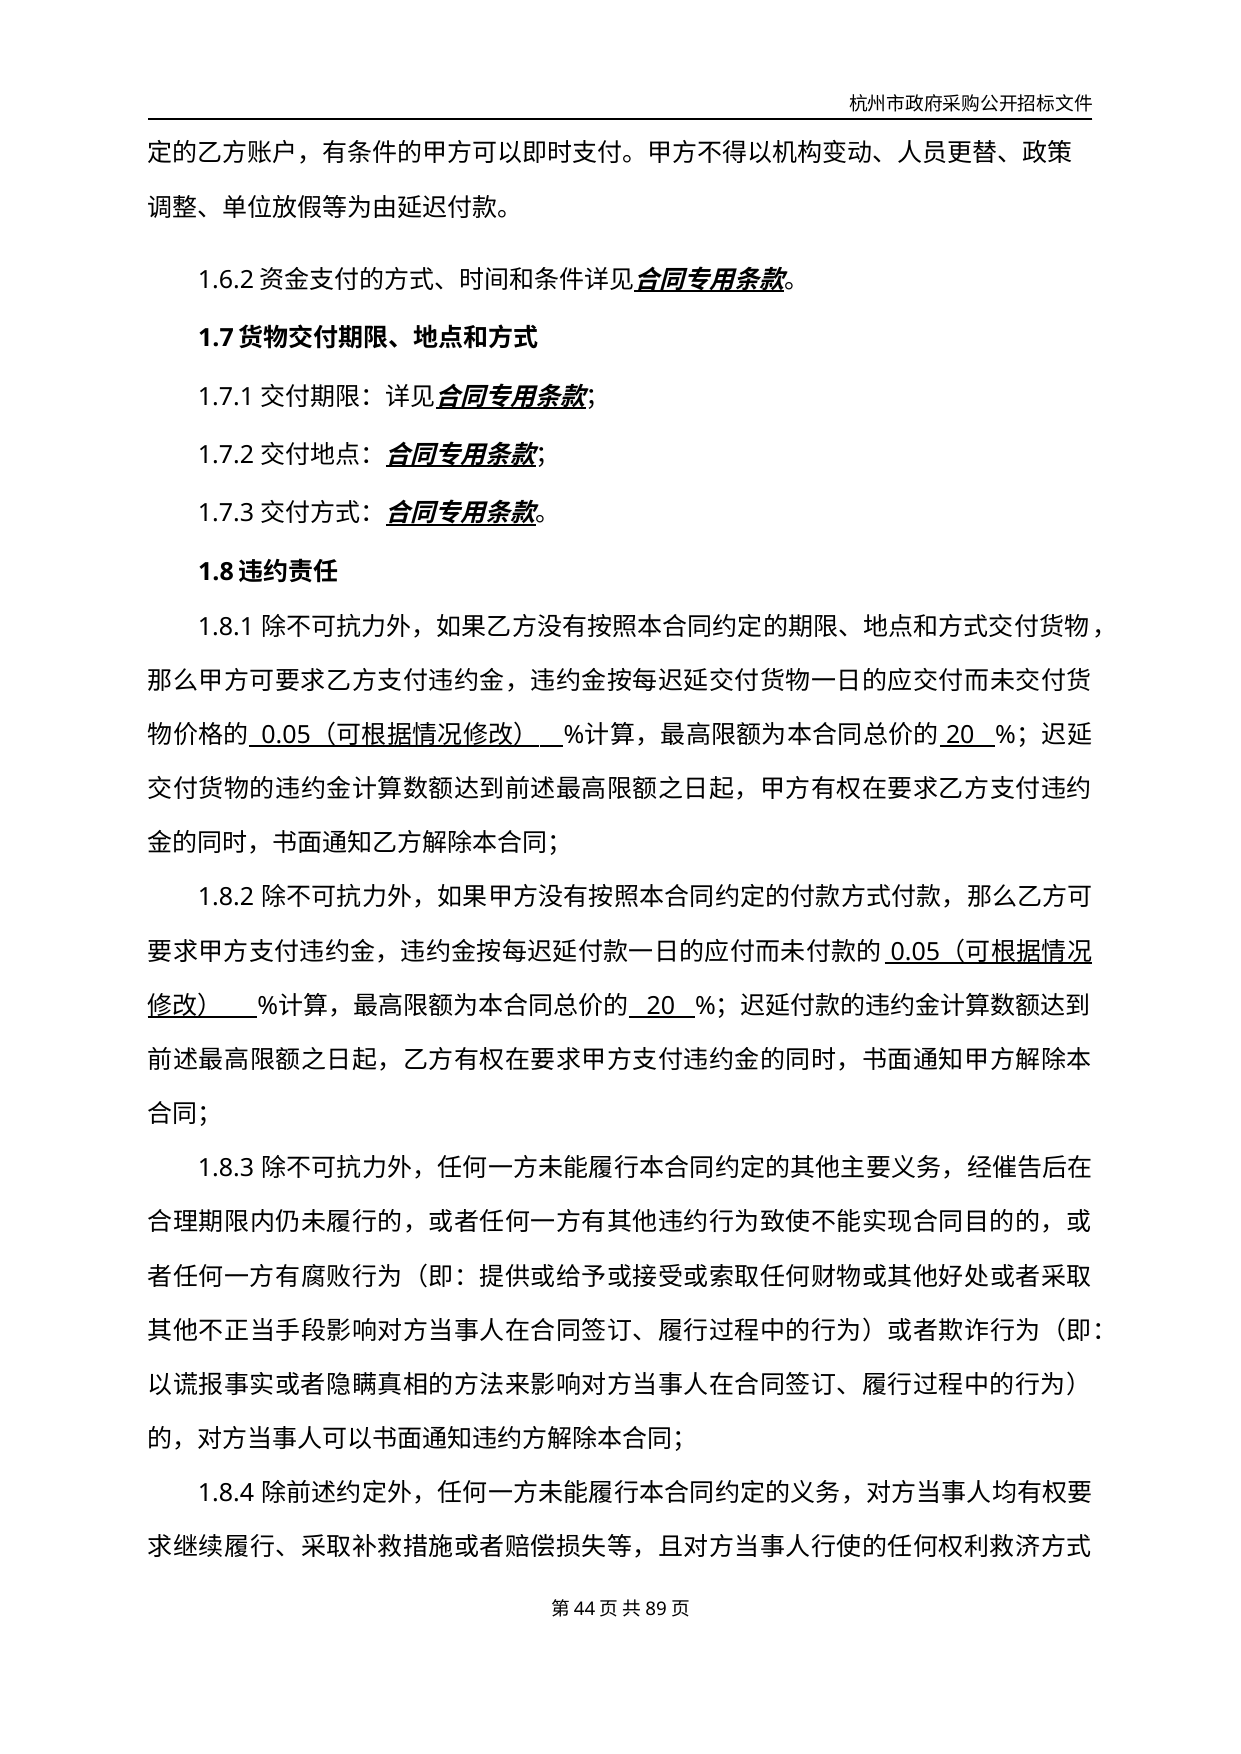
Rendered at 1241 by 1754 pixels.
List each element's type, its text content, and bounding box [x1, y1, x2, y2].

text 1.7.1 交付期限：详见合同专用条款； [148, 358, 1092, 417]
text 1.7.3 交付方式：合同专用条款。 [148, 475, 1092, 533]
text 1.6.2资金支付的方式、时间和条件详见合同专用条款。 [148, 242, 1092, 300]
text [148, 133, 1092, 223]
text 1.8违约责任 [148, 533, 1092, 592]
text 1.8.3 除不可抗力外，任何一方未能履行本合同约定的其他主要义务，经催告后在合理期限内仍未履行的，或者任何一方有其他违约行为致使不能实现合同目的的，或者任何一方有腐败行为（即：提供或给予或接受或索取任何财物或其他好处或者采取其他不正当手段影响对方当事人在合同签订、履行过程中的行为）或者欺诈行为（即：以谎报事实或者隐瞒真相的方法来影响对方当事人在合同签订、履行过程中的行为）的，对方当事人可以书面通知违约方解除本合同； [148, 1133, 1092, 1458]
text 1.7货物交付期限、地点和方式 [148, 300, 1092, 358]
text 1.7.2 交付地点：合同专用条款； [148, 417, 1092, 475]
text 1.8.1 除不可抗力外，如果乙方没有按照本合同约定的期限、地点和方式交付货物，那么甲方可要求乙方支付违约金，违约金按每迟延交付货物一日的应交付而未交付货物价格的 0.05（可根据情况修改） %计算，最高限额为本合同总价的 20 %；迟延交付货物的违约金计算数额达到前述最高限额之日起，甲方有权在要求乙方支付违约金的同时，书面通知乙方解除本合同； [148, 592, 1092, 862]
text 1.8.2 除不可抗力外，如果甲方没有按照本合同约定的付款方式付款，那么乙方可要求甲方支付违约金，违约金按每迟延付款一日的应付而未付款的 0.05（可根据情况修改） %计算，最高限额为本合同总价的 20 %；迟延付款的违约金计算数额达到前述最高限额之日起，乙方有权在要求甲方支付违约金的同时，书面通知甲方解除本合同； [148, 862, 1092, 1133]
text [148, 1458, 1092, 1567]
